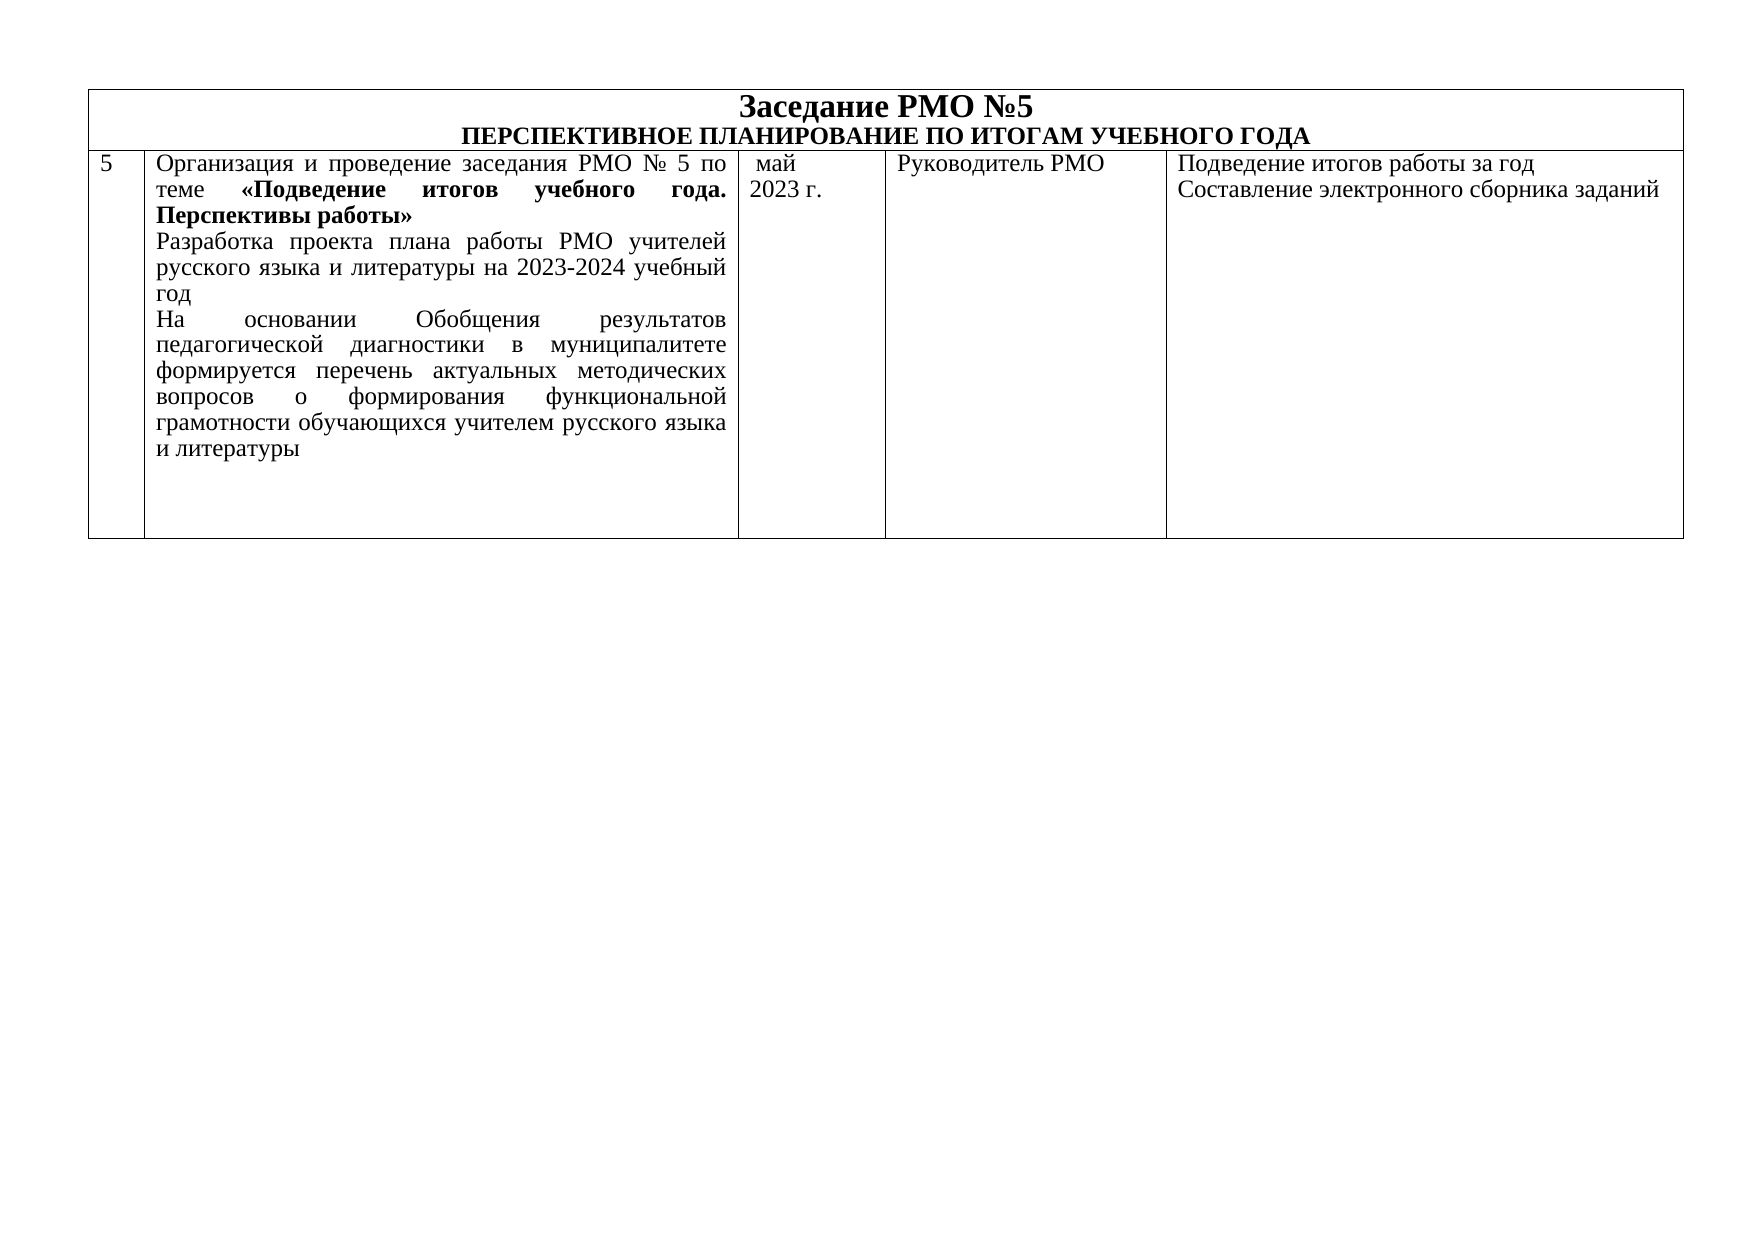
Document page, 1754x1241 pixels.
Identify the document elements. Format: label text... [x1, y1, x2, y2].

table_cell 5 [89, 151, 144, 538]
table_cell май 2023 г. [739, 151, 885, 538]
table_cell Организация и проведение заседания РМО № 5 по теме «Подведение итогов учебного года. Перспективы работы» Разработка проекта плана работы РМО учителей русского языка и литературы на 2023-2024 учебный год На основании Обобщения результатов педагогической диагностики в муниципалитете формируется перечень актуальных методических вопросов о формирования функциональной грамотности обучающихся учителем русского языка и литературы [145, 151, 738, 538]
table_cell Подведение итогов работы за год Составление электронного сборника заданий [1167, 151, 1683, 538]
table_cell Руководитель РМО [886, 151, 1166, 538]
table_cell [89, 90, 1683, 150]
